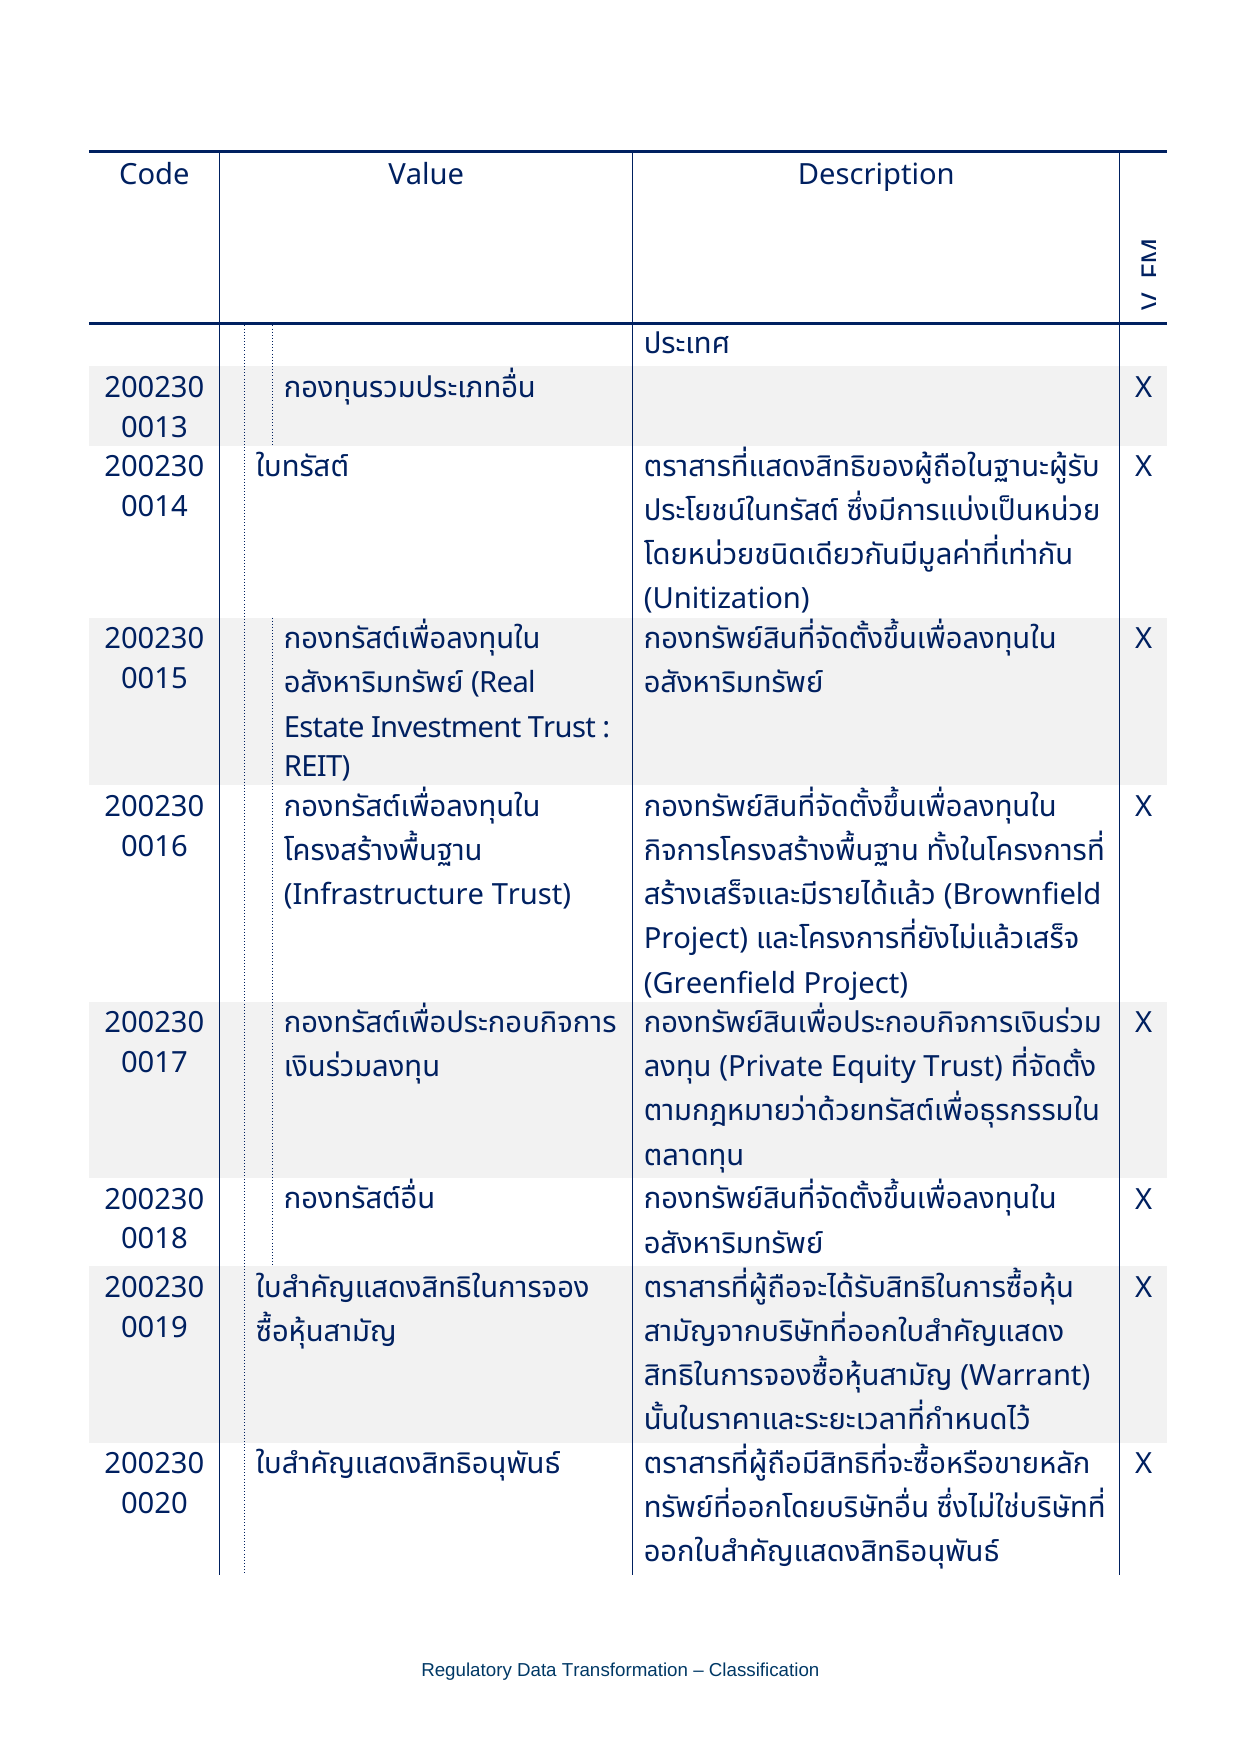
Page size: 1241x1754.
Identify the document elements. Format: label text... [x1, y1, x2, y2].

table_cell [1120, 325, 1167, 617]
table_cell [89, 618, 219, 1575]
table_header V_FM Instrument [1120, 153, 1167, 322]
table_header Description [633, 153, 1119, 322]
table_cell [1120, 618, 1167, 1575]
table_header Value [220, 153, 632, 322]
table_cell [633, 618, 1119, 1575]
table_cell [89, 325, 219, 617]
table_header Code [89, 153, 219, 322]
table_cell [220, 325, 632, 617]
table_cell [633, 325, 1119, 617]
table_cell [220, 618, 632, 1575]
